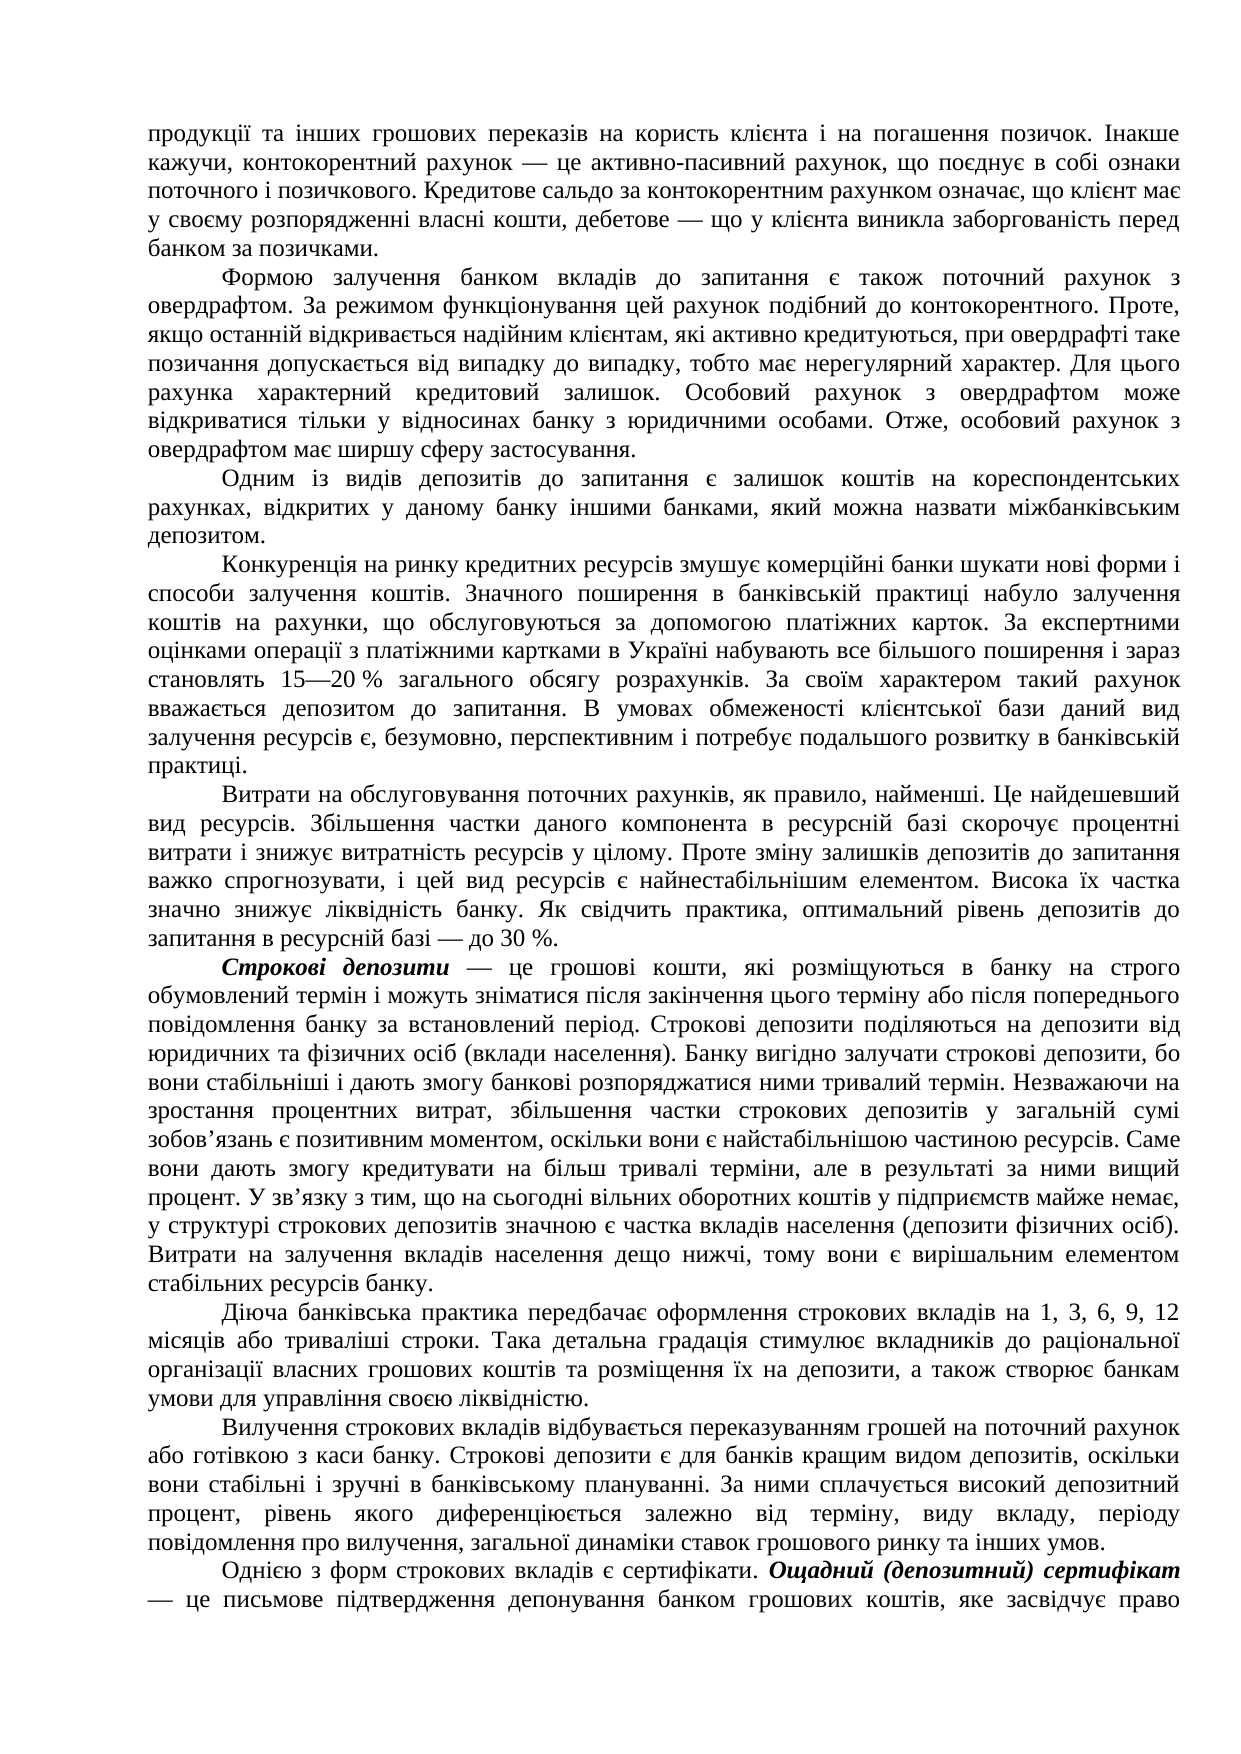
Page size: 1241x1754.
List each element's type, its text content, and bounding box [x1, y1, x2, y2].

text Одним із видів депозитів до запитання є залишок коштів на кореспондентських рахунках, відкритих у даному банку іншими банками, який можна назвати міжбанківським депозитом. [148, 463, 1181, 549]
text Діюча банківська практика передбачає оформлення строкових вкладів на 1, 3, 6, 9, 12 місяців або триваліші строки. Така детальна градація стимулює вкладників до раціональної організації власних грошових коштів та розміщення їх на депозити, а також створює банкам умови для управління своєю ліквідністю. [148, 1297, 1181, 1412]
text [148, 1556, 1181, 1613]
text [148, 118, 1181, 262]
text Витрати на обслуговування поточних рахунків, як правило, найменші. Це найдешевший вид ресурсів. Збільшення частки даного компонента в ресурсній базі скорочує процентні витрати і знижує витратність ресурсів у цілому. Проте зміну залишків депозитів до запитання важко спрогнозувати, і цей вид ресурсів є найнестабільнішим елементом. Висока їх частка значно знижує ліквідність банку. Як свідчить практика, оптимальний рівень депозитів до запитання в ресурсній базі — до 30 %. [148, 779, 1181, 952]
text Конкуренція на ринку кредитних ресурсів змушує комерційні банки шукати нові форми і способи залучення коштів. Значного поширення в банківській практиці набуло залучення коштів на рахунки, що обслуговуються за допомогою платіжних карток. За експертними оцінками операції з платіжними картками в Україні набувають все більшого поширення і зараз становлять 15—20 % загального обсягу розрахунків. За своїм характером такий рахунок вважається депозитом до запитання. В умовах обмеженості клієнтської бази даний вид залучення ресурсів є, безумовно, перспективним і потребує подальшого розвитку в банківській практиці. [148, 549, 1181, 779]
text Вилучення строкових вкладів відбувається переказуванням грошей на поточний рахунок або готівкою з каси банку. Строкові депозити є для банків кращим видом депозитів, оскільки вони стабільні і зручні в банківському плануванні. За ними сплачується високий депозитний процент, рівень якого диференціюється залежно від терміну, виду вкладу, періоду повідомлення про вилучення, загальної динаміки ставок грошового ринку та інших умов. [148, 1412, 1181, 1556]
text Строкові депозити — це грошові кошти, які розміщуються в банку на строго обумовлений термін і можуть зніматися після закінчення цього терміну або після попереднього повідомлення банку за встановлений період. Строкові депозити поділяються на депозити від юридичних та фізичних осіб (вклади населення). Банку вигідно залучати строкові депозити, бо вони стабільніші і дають змогу банкові розпоряджатися ними тривалий термін. Незважаючи на зростання процентних витрат, збільшення частки строкових депозитів у загальній сумі зобов’язань є позитивним моментом, оскільки вони є найстабільнішою частиною ресурсів. Саме вони дають змогу кредитувати на більш тривалі терміни, але в результаті за ними вищий процент. У зв’язку з тим, що на сьогодні вільних оборотних коштів у підприємств майже немає, у структурі строкових депозитів значною є частка вкладів населення (депозити фізичних осіб). Витрати на залучення вкладів населення дещо нижчі, тому вони є вирішальним елементом стабільних ресурсів банку. [148, 952, 1181, 1297]
text Формою залучення банком вкладів до запитання є також поточний рахунок з овердрафтом. За режимом функціонування цей рахунок подібний до контокорентного. Проте, якщо останній відкривається надійним клієнтам, які активно кредитуються, при овердрафті таке позичання допускається від випадку до випадку, тобто має нерегулярний характер. Для цього рахунка характерний кредитовий залишок. Особовий рахунок з овердрафтом може відкриватися тільки у відносинах банку з юридичними особами. Отже, особовий рахунок з овердрафтом має ширшу сферу застосування. [148, 262, 1181, 463]
